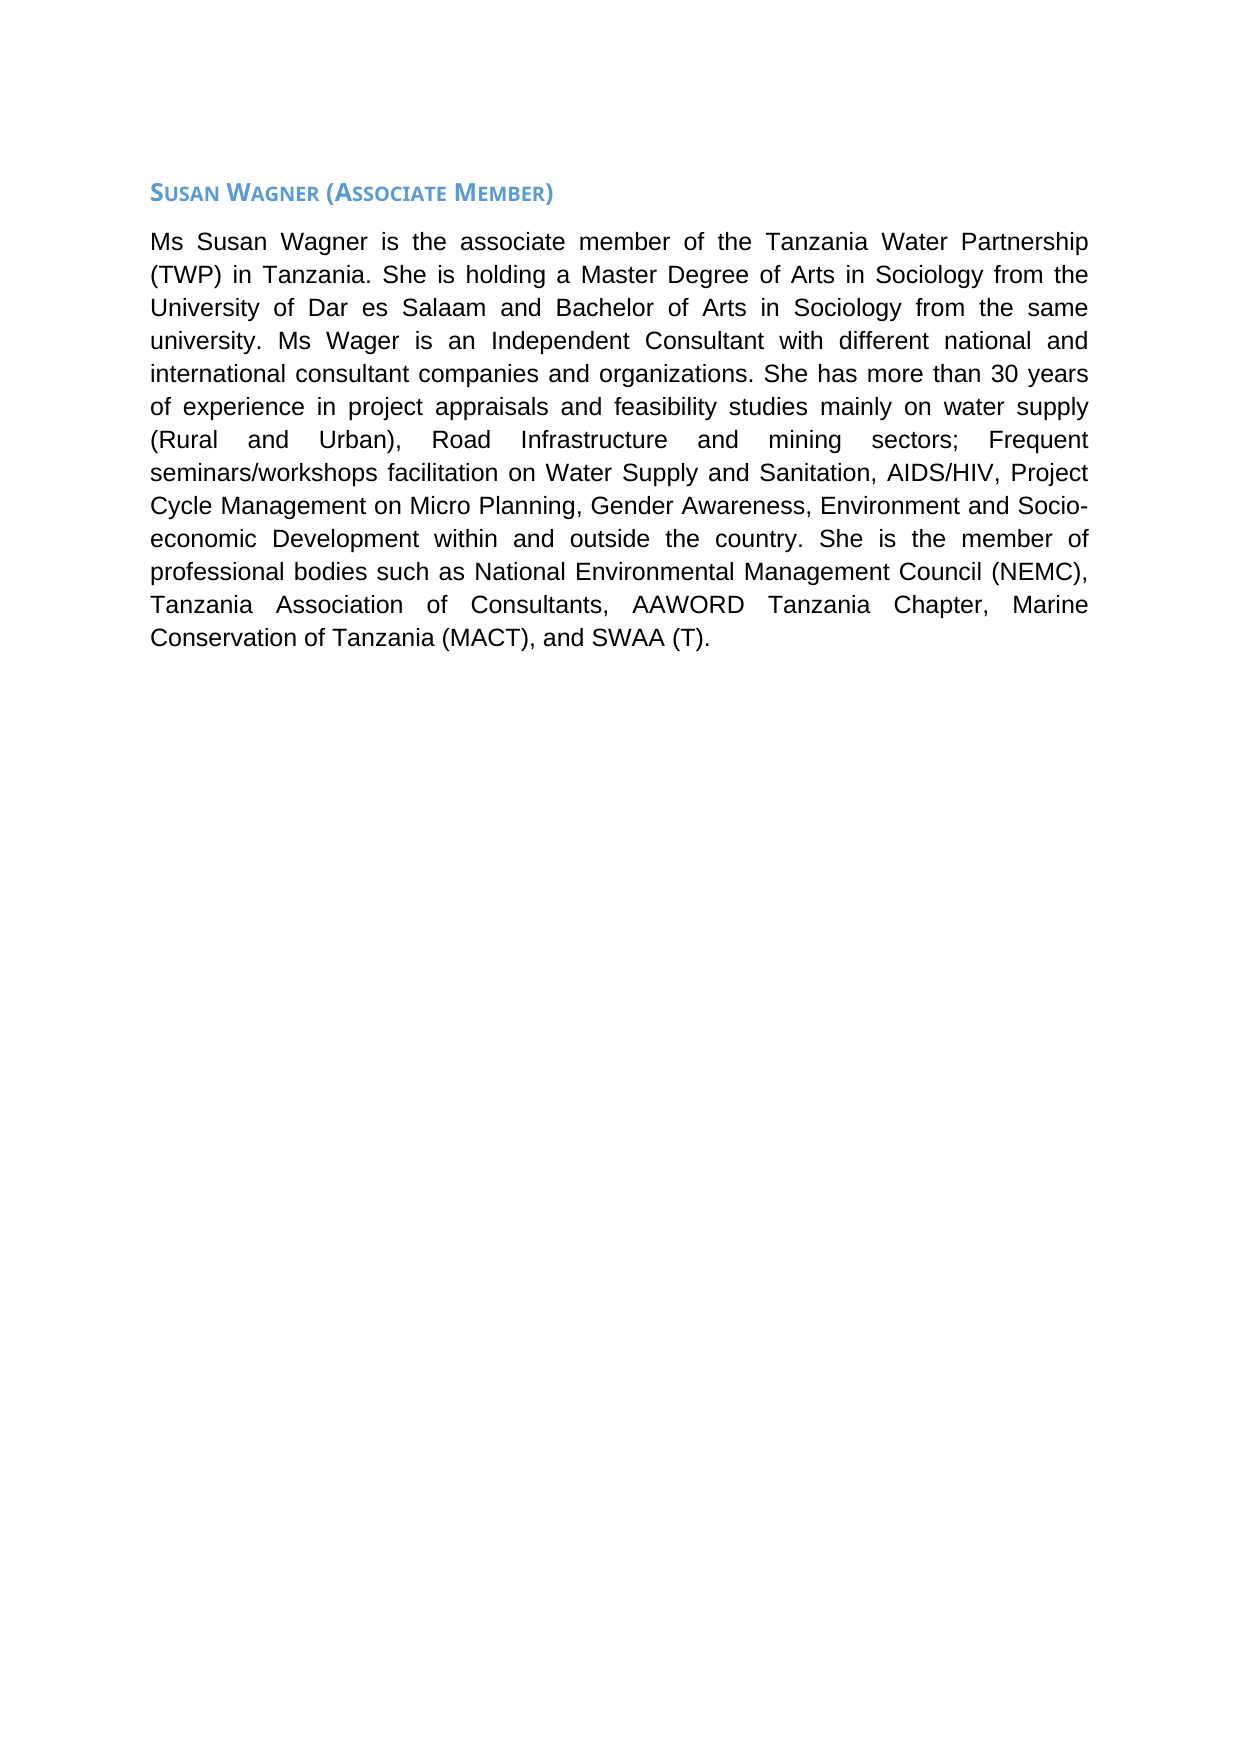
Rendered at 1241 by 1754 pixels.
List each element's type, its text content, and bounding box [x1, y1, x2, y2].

text Ms Susan Wagner is the associate member of the Tanzania Water Partnership (TWP) in Tanzania. She is holding a Master Degree of Arts in Sociology from the University of Dar es Salaam and Bachelor of Arts in Sociology from the same university. Ms Wager is an Independent Consultant with different national and international consultant companies and organizations. She has more than 30 years of experience in project appraisals and feasibility studies mainly on water supply (Rural and Urban), Road Infrastructure and mining sectors; Frequent seminars/workshops facilitation on Water Supply and Sanitation, AIDS/HIV, Project Cycle Management on Micro Planning, Gender Awareness, Environment and Socio-economic Development within and outside the country. She is the member of professional bodies such as National Environmental Management Council (NEMC), Tanzania Association of Consultants, AAWORD Tanzania Chapter, Marine Conservation of Tanzania (MACT), and SWAA (T). [150, 227, 1090, 652]
subtitle Susan Wagner (Associate Member) [150, 175, 1090, 209]
